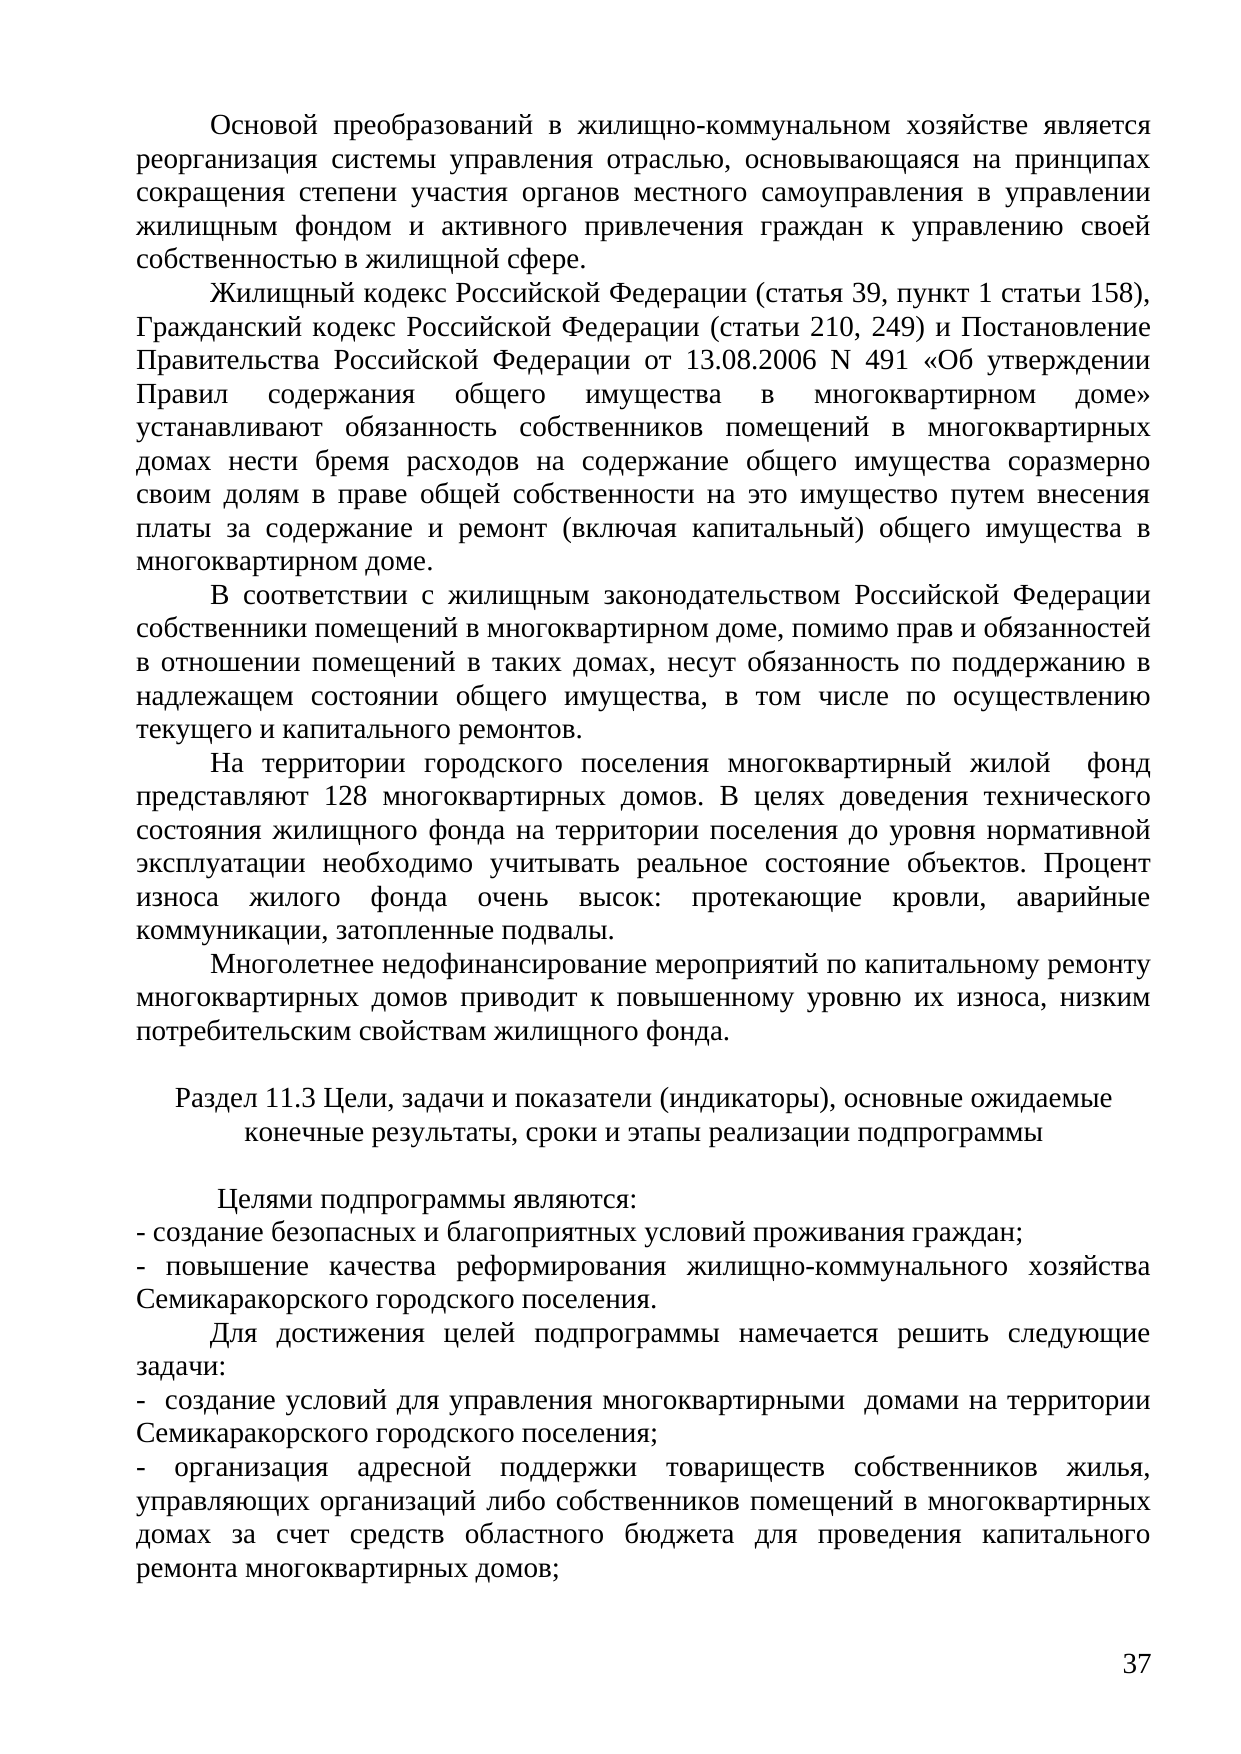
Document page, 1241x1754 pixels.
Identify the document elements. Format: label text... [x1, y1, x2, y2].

text Основой преобразований в жилищно-коммунальном хозяйстве является реорганизация системы управления отраслью, основывающаяся на принципах сокращения степени участия органов местного самоуправления в управлении жилищным фондом и активного привлечения граждан к управлению своей собственностью в жилищной сфере. [136, 107, 1152, 275]
text Целями подпрограммы являются: [136, 1181, 1152, 1214]
text Многолетнее недофинансирование мероприятий по капитальному ремонту многоквартирных домов приводит к повышенному уровню их износа, низким потребительским свойствам жилищного фонда. [136, 946, 1152, 1047]
text - повышение качества реформирования жилищно-коммунального хозяйства Семикаракорского городского поселения. [136, 1248, 1152, 1315]
text В соответствии с жилищным законодательством Российской Федерации собственники помещений в многоквартирном доме, помимо прав и обязанностей в отношении помещений в таких домах, несут обязанность по поддержанию в надлежащем состоянии общего имущества, в том числе по осуществлению текущего и капитального ремонтов. [136, 577, 1152, 745]
text конечные результаты, сроки и этапы реализации подпрограммы [136, 1114, 1152, 1147]
text Для достижения целей подпрограммы намечается решить следующие задачи: [136, 1315, 1152, 1382]
text На территории городского поселения многоквартирный жилой фонд представляют 128 многоквартирных домов. В целях доведения технического состояния жилищного фонда на территории поселения до уровня нормативной эксплуатации необходимо учитывать реальное состояние объектов. Процент износа жилого фонда очень высок: протекающие кровли, аварийные коммуникации, затопленные подвалы. [136, 745, 1152, 946]
text - организация адресной поддержки товариществ собственников жилья, управляющих организаций либо собственников помещений в многоквартирных домах за счет средств областного бюджета для проведения капитального ремонта многоквартирных домов; [136, 1449, 1152, 1583]
text - создание безопасных и благоприятных условий проживания граждан; [136, 1214, 1152, 1248]
text Раздел 11.3 Цели, задачи и показатели (индикаторы), основные ожидаемые [136, 1080, 1152, 1114]
text Жилищный кодекс Российской Федерации (статья 39, пункт 1 статьи 158), Гражданский кодекс Российской Федерации (статьи 210, 249) и Постановление Правительства Российской Федерации от 13.08.2006 N 491 «Об утверждении Правил содержания общего имущества в многоквартирном доме» устанавливают обязанность собственников помещений в многоквартирных домах нести бремя расходов на содержание общего имущества соразмерно своим долям в праве общей собственности на это имущество путем внесения платы за содержание и ремонт (включая капитальный) общего имущества в многоквартирном доме. [136, 275, 1152, 577]
text - создание условий для управления многоквартирными домами на территории Семикаракорского городского поселения; [136, 1382, 1152, 1449]
